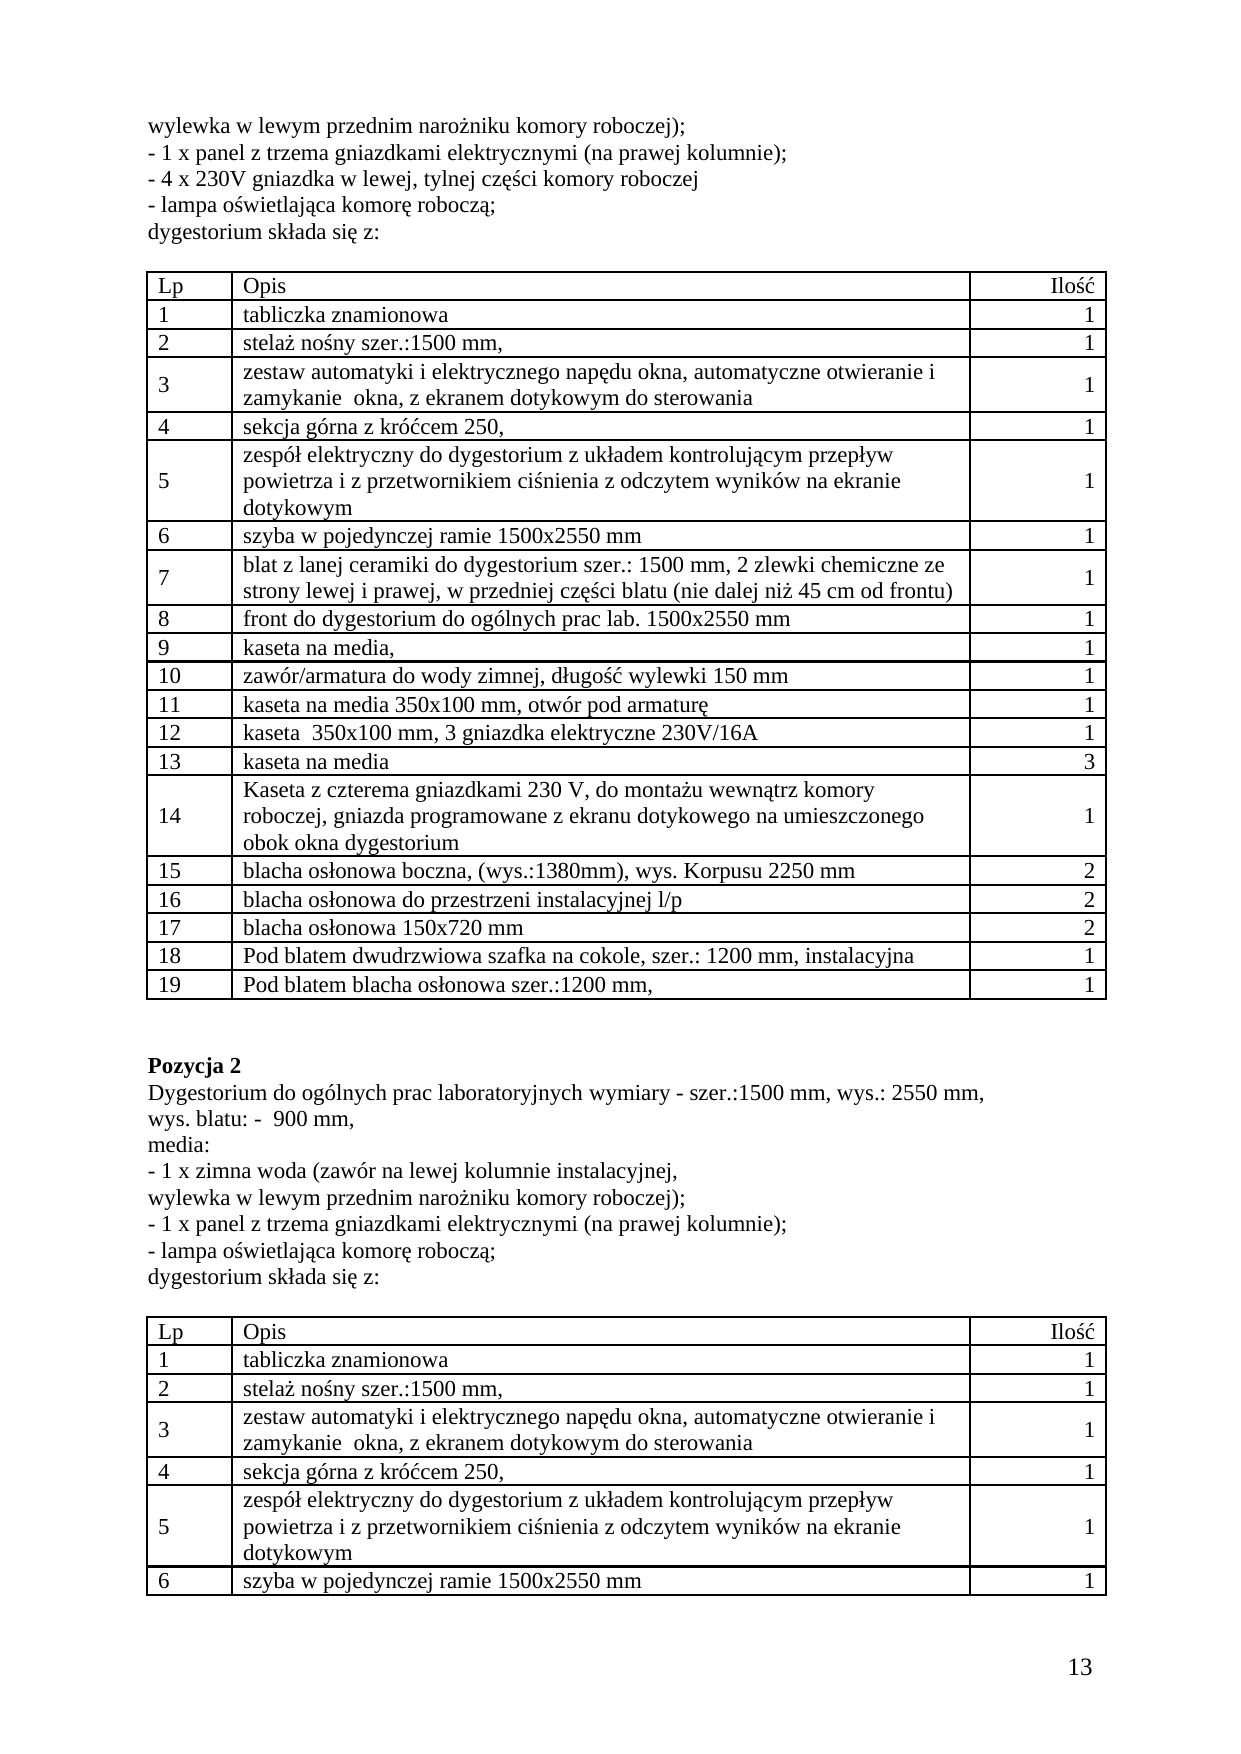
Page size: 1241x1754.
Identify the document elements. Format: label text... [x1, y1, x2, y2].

table_cell kaseta 350x100 mm, 3 gniazdka elektryczne 230V/16A [233, 719, 969, 746]
table_cell zespół elektryczny do dygestorium z układem kontrolującym przepływ powietrza i z przetwornikiem ciśnienia z odczytem wyników na ekranie dotykowym [233, 1486, 969, 1565]
text dygestorium składa się z: [148, 1263, 1085, 1289]
table_cell 1 [971, 719, 1105, 746]
table_cell 6 [148, 1568, 231, 1594]
table_cell 6 [148, 522, 231, 549]
table_cell 1 [971, 358, 1105, 411]
table_cell blat z lanej ceramiki do dygestorium szer.: 1500 mm, 2 zlewki chemiczne ze strony lewej i prawej, w przedniej części blatu (nie dalej niż 45 cm od frontu) [233, 551, 969, 603]
table_cell 1 [971, 776, 1105, 855]
text - 1 x zimna woda (zawór na lewej kolumnie instalacyjnej, [148, 1158, 1092, 1184]
table_cell 2 [971, 886, 1105, 912]
table_cell blacha osłonowa 150x720 mm [233, 914, 969, 941]
table_cell 1 [971, 413, 1105, 439]
table_cell 1 [971, 301, 1105, 327]
table_cell sekcja górna z króćcem 250, [233, 1458, 969, 1484]
table_cell 1 [971, 606, 1105, 632]
table_cell 3 [971, 748, 1105, 774]
table_cell 1 [971, 943, 1105, 969]
table_cell 1 [971, 1486, 1105, 1565]
table_cell stelaż nośny szer.:1500 mm, [233, 1375, 969, 1401]
text dygestorium składa się z: [148, 218, 1085, 244]
table_cell zespół elektryczny do dygestorium z układem kontrolującym przepływ powietrza i z przetwornikiem ciśnienia z odczytem wyników na ekranie dotykowym [233, 441, 969, 520]
text - 1 x panel z trzema gniazdkami elektrycznymi (na prawej kolumnie); [148, 1210, 1092, 1237]
table_header Ilość [971, 1318, 1105, 1344]
text - lampa oświetlająca komorę roboczą; [148, 191, 1092, 218]
table_cell tabliczka znamionowa [233, 1346, 969, 1373]
table_cell 12 [148, 719, 231, 746]
table_cell 2 [148, 330, 231, 356]
table_header Opis [233, 1318, 969, 1344]
text media: [148, 1131, 1092, 1158]
table_cell 14 [148, 776, 231, 855]
table_cell 8 [148, 606, 231, 632]
table_cell szyba w pojedynczej ramie 1500x2550 mm [233, 522, 969, 549]
table_cell 1 [971, 691, 1105, 717]
table_cell 2 [971, 914, 1105, 941]
table_cell 17 [148, 914, 231, 941]
table_cell Kaseta z czterema gniazdkami 230 V, do montażu wewnątrz komory roboczej, gniazda programowane z ekranu dotykowego na umieszczonego obok okna dygestorium [233, 776, 969, 855]
table_cell zawór/armatura do wody zimnej, długość wylewki 150 mm [233, 663, 969, 689]
table_header Lp [148, 1318, 231, 1344]
table_cell 1 [971, 551, 1105, 603]
table_cell Pod blatem dwudrzwiowa szafka na cokole, szer.: 1200 mm, instalacyjna [233, 943, 969, 969]
table_header Ilość [971, 273, 1105, 299]
table_header Lp [148, 273, 231, 299]
text wylewka w lewym przednim narożniku komory roboczej); [148, 1184, 1092, 1210]
table_cell 1 [971, 971, 1105, 997]
table_header Opis [233, 273, 969, 299]
table_cell 1 [971, 1458, 1105, 1484]
table_cell 3 [148, 358, 231, 411]
table_cell tabliczka znamionowa [233, 301, 969, 327]
table_cell 1 [971, 1375, 1105, 1401]
table_cell 5 [148, 1486, 231, 1565]
table_cell 2 [148, 1375, 231, 1401]
table_cell 1 [971, 663, 1105, 689]
table_cell 3 [148, 1403, 231, 1456]
table_cell 4 [148, 413, 231, 439]
table_cell front do dygestorium do ogólnych prac lab. 1500x2550 mm [233, 606, 969, 632]
table_cell kaseta na media [233, 748, 969, 774]
text - 4 x 230V gniazdka w lewej, tylnej części komory roboczej [148, 165, 1092, 191]
table_cell zestaw automatyki i elektrycznego napędu okna, automatyczne otwieranie i zamykanie okna, z ekranem dotykowym do sterowania [233, 1403, 969, 1456]
table_cell 1 [971, 1346, 1105, 1373]
table_cell blacha osłonowa do przestrzeni instalacyjnej l/p [233, 886, 969, 912]
table_cell 1 [148, 301, 231, 327]
text - lampa oświetlająca komorę roboczą; [148, 1237, 1092, 1263]
table_cell zestaw automatyki i elektrycznego napędu okna, automatyczne otwieranie i zamykanie okna, z ekranem dotykowym do sterowania [233, 358, 969, 411]
table_cell 13 [148, 748, 231, 774]
text wylewka w lewym przednim narożniku komory roboczej); [148, 112, 1092, 139]
table_cell 1 [971, 1568, 1105, 1594]
table_cell 10 [148, 663, 231, 689]
table_cell stelaż nośny szer.:1500 mm, [233, 330, 969, 356]
table_cell szyba w pojedynczej ramie 1500x2550 mm [233, 1568, 969, 1594]
table_cell 1 [971, 522, 1105, 549]
table_cell 1 [971, 634, 1105, 660]
table_cell 9 [148, 634, 231, 660]
table_cell 7 [148, 551, 231, 603]
table_cell Pod blatem blacha osłonowa szer.:1200 mm, [233, 971, 969, 997]
text - 1 x panel z trzema gniazdkami elektrycznymi (na prawej kolumnie); [148, 139, 1092, 165]
table_cell blacha osłonowa boczna, (wys.:1380mm), wys. Korpusu 2250 mm [233, 857, 969, 884]
table_cell 19 [148, 971, 231, 997]
table_cell 1 [971, 330, 1105, 356]
table_cell 4 [148, 1458, 231, 1484]
table_cell 18 [148, 943, 231, 969]
table_cell 1 [971, 1403, 1105, 1456]
table_cell 2 [971, 857, 1105, 884]
table_cell 16 [148, 886, 231, 912]
table_cell sekcja górna z króćcem 250, [233, 413, 969, 439]
table_cell kaseta na media 350x100 mm, otwór pod armaturę [233, 691, 969, 717]
table_cell 11 [148, 691, 231, 717]
text wys. blatu: - 900 mm, [148, 1105, 1092, 1131]
table_cell kaseta na media, [233, 634, 969, 660]
table_cell 15 [148, 857, 231, 884]
table_cell 1 [148, 1346, 231, 1373]
table_cell 5 [148, 441, 231, 520]
table_cell 1 [971, 441, 1105, 520]
text Pozycja 2 [148, 1052, 1092, 1078]
text Dygestorium do ogólnych prac laboratoryjnych wymiary - szer.:1500 mm, wys.: 2550 mm, [148, 1078, 1092, 1105]
